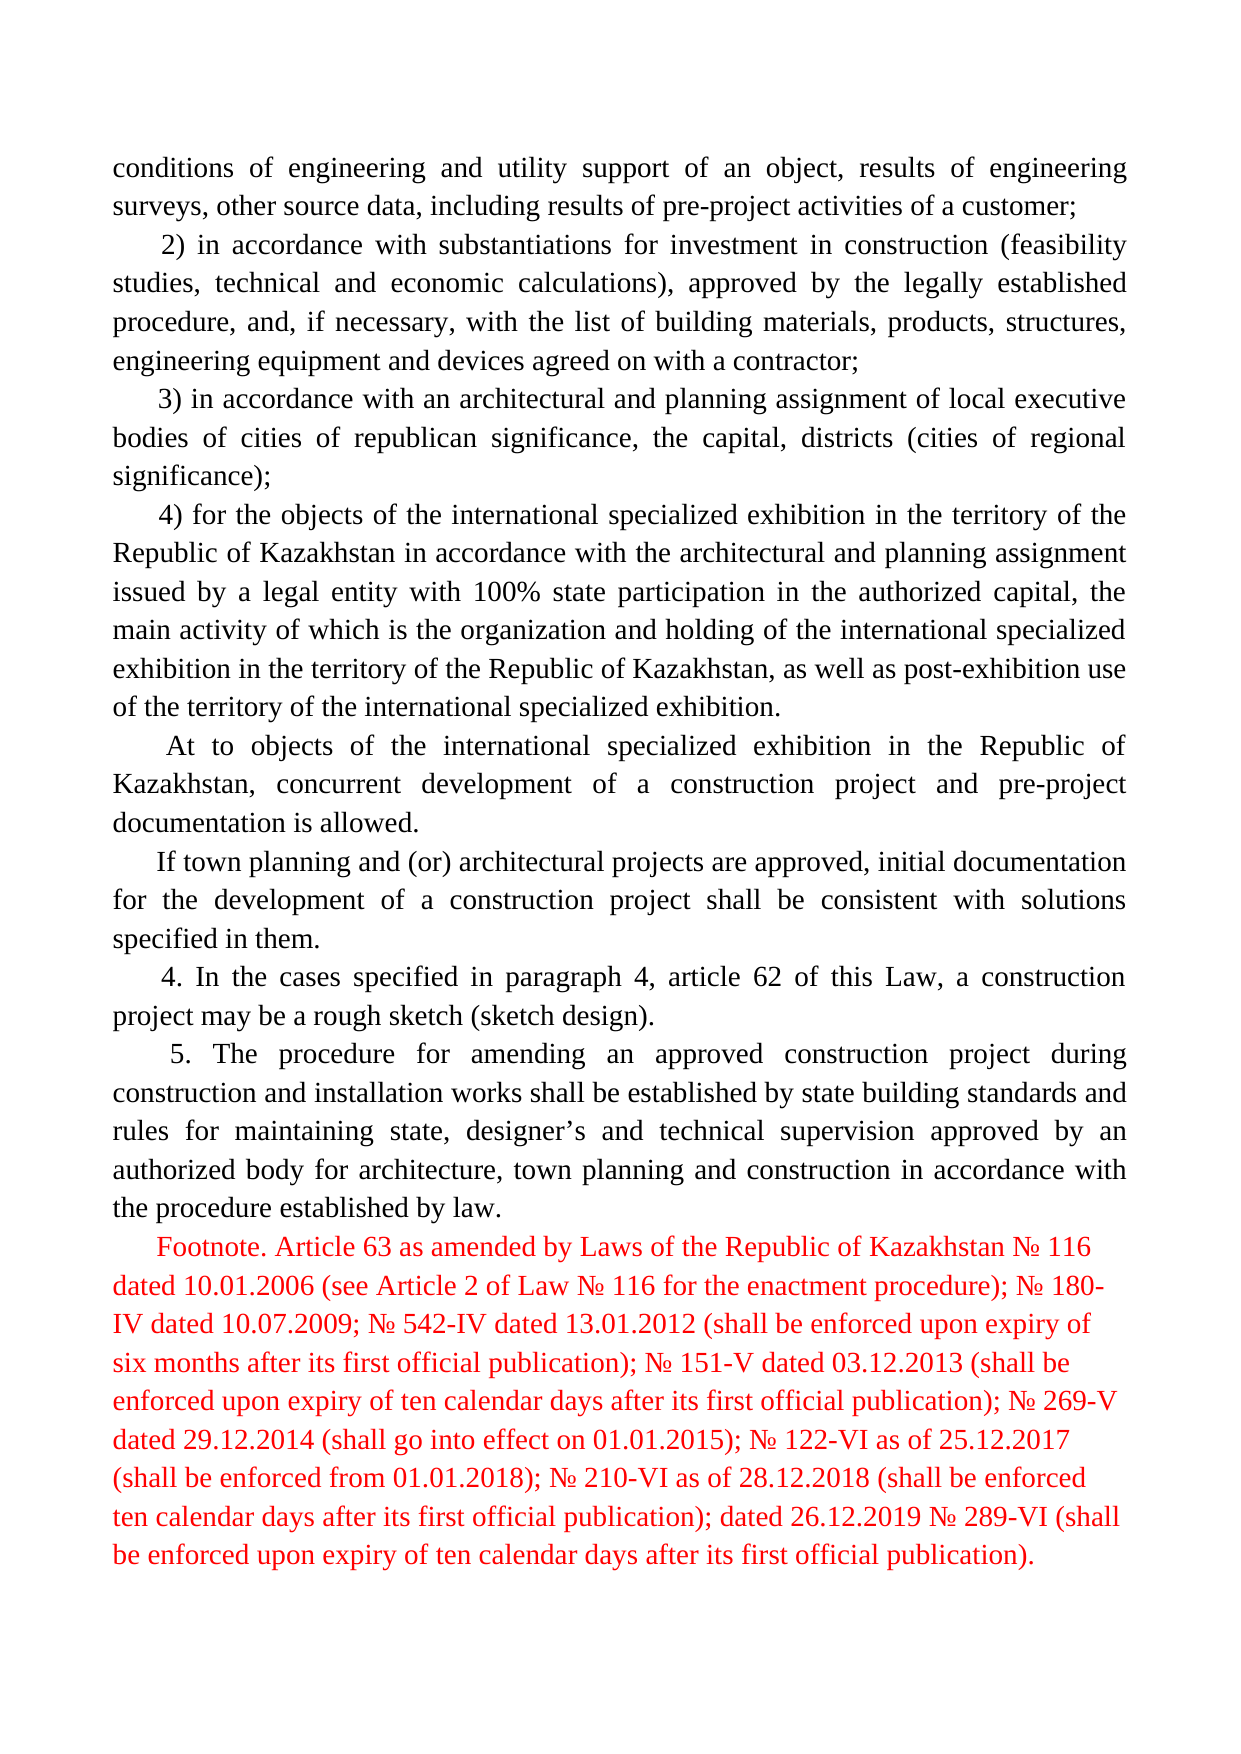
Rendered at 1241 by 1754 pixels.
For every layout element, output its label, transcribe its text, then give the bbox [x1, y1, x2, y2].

text Footnote. Article 63 as amended by Laws of the Republic of Kazakhstan № 116 dated 10.01.2006 (see Article 2 of Law № 116 for the enactment procedure); № 180-IV dated 10.07.2009; № 542-IV dated 13.01.2012 (shall be enforced upon expiry of six months after its first official publication); № 151-V dated 03.12.2013 (shall be enforced upon expiry of ten calendar days after its first official publication); № 269-V dated 29.12.2014 (shall go into effect on 01.01.2015); № 122-VI as of 25.12.2017 (shall be enforced from 01.01.2018); № 210-VI as of 28.12.2018 (shall be enforced ten calendar days after its first official publication); dated 26.12.2019 № 289-VІ (shall be enforced upon expiry of ten calendar days after its first official publication). [112, 1229, 1128, 1601]
text 3) in accordance with an architectural and planning assignment of local executive bodies of cities of republican significance, the capital, districts (cities of regional significance); [112, 381, 1128, 492]
text If town planning and (or) architectural projects are approved, initial documentation for the development of a construction project shall be consistent with solutions specified in them. [112, 844, 1128, 954]
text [112, 150, 1128, 222]
text 5. The procedure for amending an approved construction project during construction and installation works shall be established by state building standards and rules for maintaining state, designer’s and technical supervision approved by an authorized body for architecture, town planning and construction in accordance with the procedure established by law. [112, 1036, 1128, 1224]
text At to objects of the international specialized exhibition in the Republic of Kazakhstan, concurrent development of a construction project and pre-project documentation is allowed. [112, 728, 1128, 839]
text 4. In the cases specified in paragraph 4, article 62 of this Law, a construction project may be a rough sketch (sketch design). [112, 959, 1128, 1031]
text 4) for the objects of the international specialized exhibition in the territory of the Republic of Kazakhstan in accordance with the architectural and planning assignment issued by a legal entity with 100% state participation in the authorized capital, the main activity of which is the organization and holding of the international specialized exhibition in the territory of the Republic of Kazakhstan, as well as post-exhibition use of the territory of the international specialized exhibition. [112, 497, 1128, 723]
text 2) in accordance with substantiations for investment in construction (feasibility studies, technical and economic calculations), approved by the legally established procedure, and, if necessary, with the list of building materials, products, structures, engineering equipment and devices agreed on with a contractor; [112, 227, 1128, 376]
